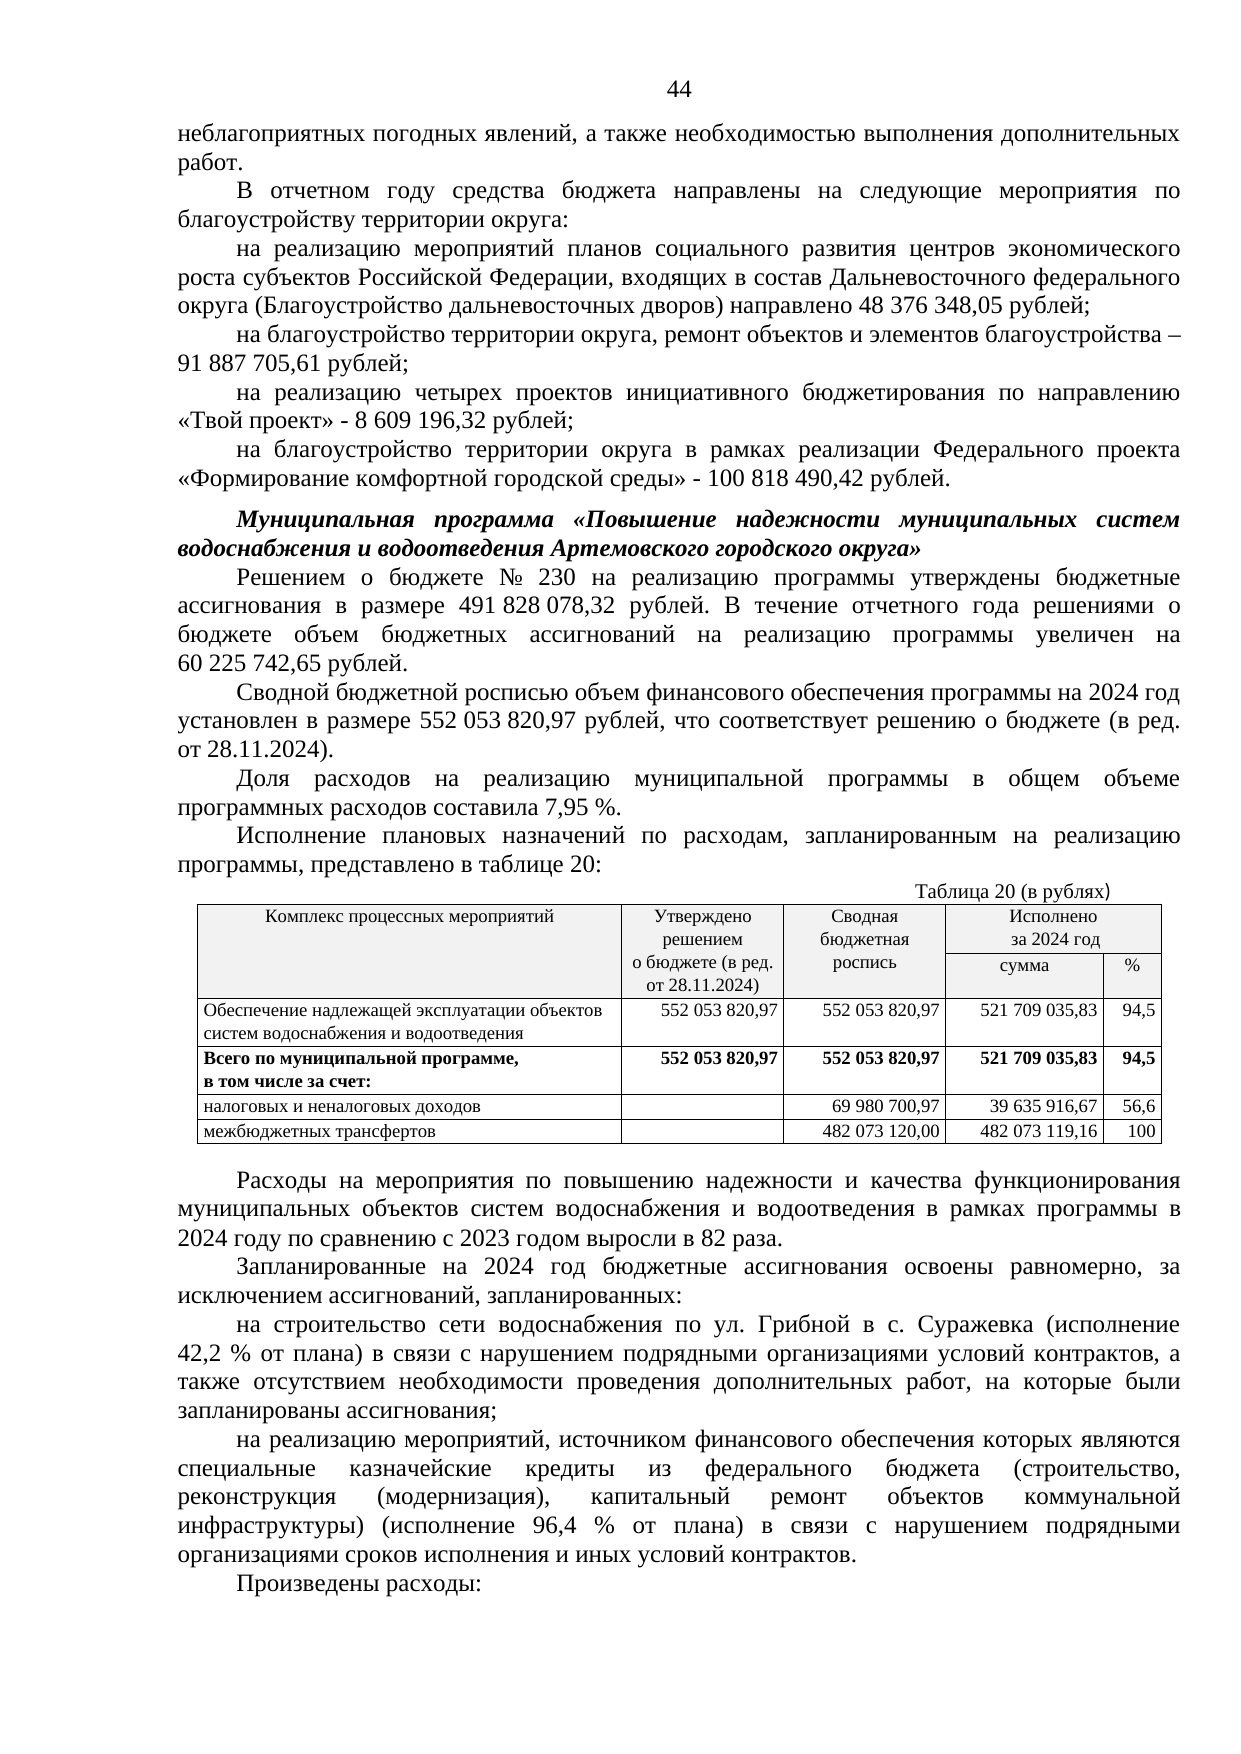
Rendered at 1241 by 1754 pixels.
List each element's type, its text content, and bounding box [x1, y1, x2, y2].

table_cell 482 073 120,00 [784, 1120, 945, 1143]
text Сводной бюджетной росписью объем финансового обеспечения программы на 2024 год установлен в размере 552 053 820,97 рублей, что соответствует решению о бюджете (в ред. от 28.11.2024). [177, 677, 1181, 763]
table_cell 552 053 820,97 [622, 1047, 783, 1094]
table_cell 552 053 820,97 [784, 999, 945, 1046]
text Расходы на мероприятия по повышению надежности и качества функционирования муниципальных объектов систем водоснабжения и водоотведения в рамках программы в 2024 году по сравнению с 2023 годом выросли в 82 раза. [177, 1165, 1181, 1251]
table_cell 69 980 700,97 [784, 1095, 945, 1118]
table_header Исполнено за 2024 год [946, 905, 1161, 953]
text Произведены расходы: [177, 1568, 1181, 1596]
table_header Сводная бюджетная роспись [784, 905, 945, 998]
table_header Комплекс процессных мероприятий [198, 905, 621, 998]
table_cell 94,5 [1104, 1047, 1161, 1094]
table_cell 39 635 916,67 [946, 1095, 1103, 1118]
text на строительство сети водоснабжения по ул. Грибной в с. Суражевка (исполнение 42,2 % от плана) в связи с нарушением подрядными организациями условий контрактов, а также отсутствием необходимости проведения дополнительных работ, на которые были запланированы ассигнования; [177, 1309, 1181, 1424]
table_cell % [1104, 954, 1161, 998]
table_cell [622, 1095, 783, 1118]
text на реализацию мероприятий, источником финансового обеспечения которых являются специальные казначейские кредиты из федерального бюджета (строительство, реконструкция (модернизация), капитальный ремонт объектов коммунальной инфраструктуры) (исполнение 96,4 % от плана) в связи с нарушением подрядными организациями сроков исполнения и иных условий контрактов. [177, 1424, 1181, 1568]
table_cell 521 709 035,83 [946, 999, 1103, 1046]
table_cell 552 053 820,97 [622, 999, 783, 1046]
table_cell Всего по муниципальной программе, в том числе за счет: [198, 1047, 621, 1094]
table_cell 94,5 [1104, 999, 1161, 1046]
text Муниципальная программа «Повышение надежности муниципальных систем водоснабжения и водоотведения Артемовского городского округа» [177, 504, 1181, 562]
table_cell 100 [1104, 1120, 1161, 1143]
table_cell Обеспечение надлежащей эксплуатации объектов систем водоснабжения и водоотведения [198, 999, 621, 1046]
text на благоустройство территории округа, ремонт объектов и элементов благоустройства – 91 887 705,61 рублей; [177, 319, 1181, 377]
table_cell 521 709 035,83 [946, 1047, 1103, 1094]
text Таблица 20 (в рублях) [915, 878, 1181, 903]
text на благоустройство территории округа в рамках реализации Федерального проекта «Формирование комфортной городской среды» - 100 818 490,42 рублей. [177, 434, 1181, 492]
table_cell налоговых и неналоговых доходов [198, 1095, 621, 1118]
table_cell межбюджетных трансфертов [198, 1120, 621, 1143]
text В отчетном году средства бюджета направлены на следующие мероприятия по благоустройству территории округа: [177, 176, 1181, 233]
table_cell 482 073 119,16 [946, 1120, 1103, 1143]
text Доля расходов на реализацию муниципальной программы в общем объеме программных расходов составила 7,95 %. [177, 763, 1181, 821]
text Решением о бюджете № 230 на реализацию программы утверждены бюджетные ассигнования в размере 491 828 078,32 рублей. В течение отчетного года решениями о бюджете объем бюджетных ассигнований на реализацию программы увеличен на 60 225 742,65 рублей. [177, 562, 1181, 677]
table_cell 552 053 820,97 [784, 1047, 945, 1094]
table_cell 56,6 [1104, 1095, 1161, 1118]
text на реализацию мероприятий планов социального развития центров экономического роста субъектов Российской Федерации, входящих в состав Дальневосточного федерального округа (Благоустройство дальневосточных дворов) направлено 48 376 348,05 рублей; [177, 233, 1181, 319]
table_cell [622, 1120, 783, 1143]
table_header Утверждено решением о бюджете (в ред. от 28.11.2024) [622, 905, 783, 998]
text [177, 118, 1181, 176]
text на реализацию четырех проектов инициативного бюджетирования по направлению «Твой проект» - 8 609 196,32 рублей; [177, 377, 1181, 434]
text Запланированные на 2024 год бюджетные ассигнования освоены равномерно, за исключением ассигнований, запланированных: [177, 1251, 1181, 1309]
text Исполнение плановых назначений по расходам, запланированным на реализацию программы, представлено в таблице 20: [177, 821, 1181, 878]
table_cell сумма [946, 954, 1103, 998]
